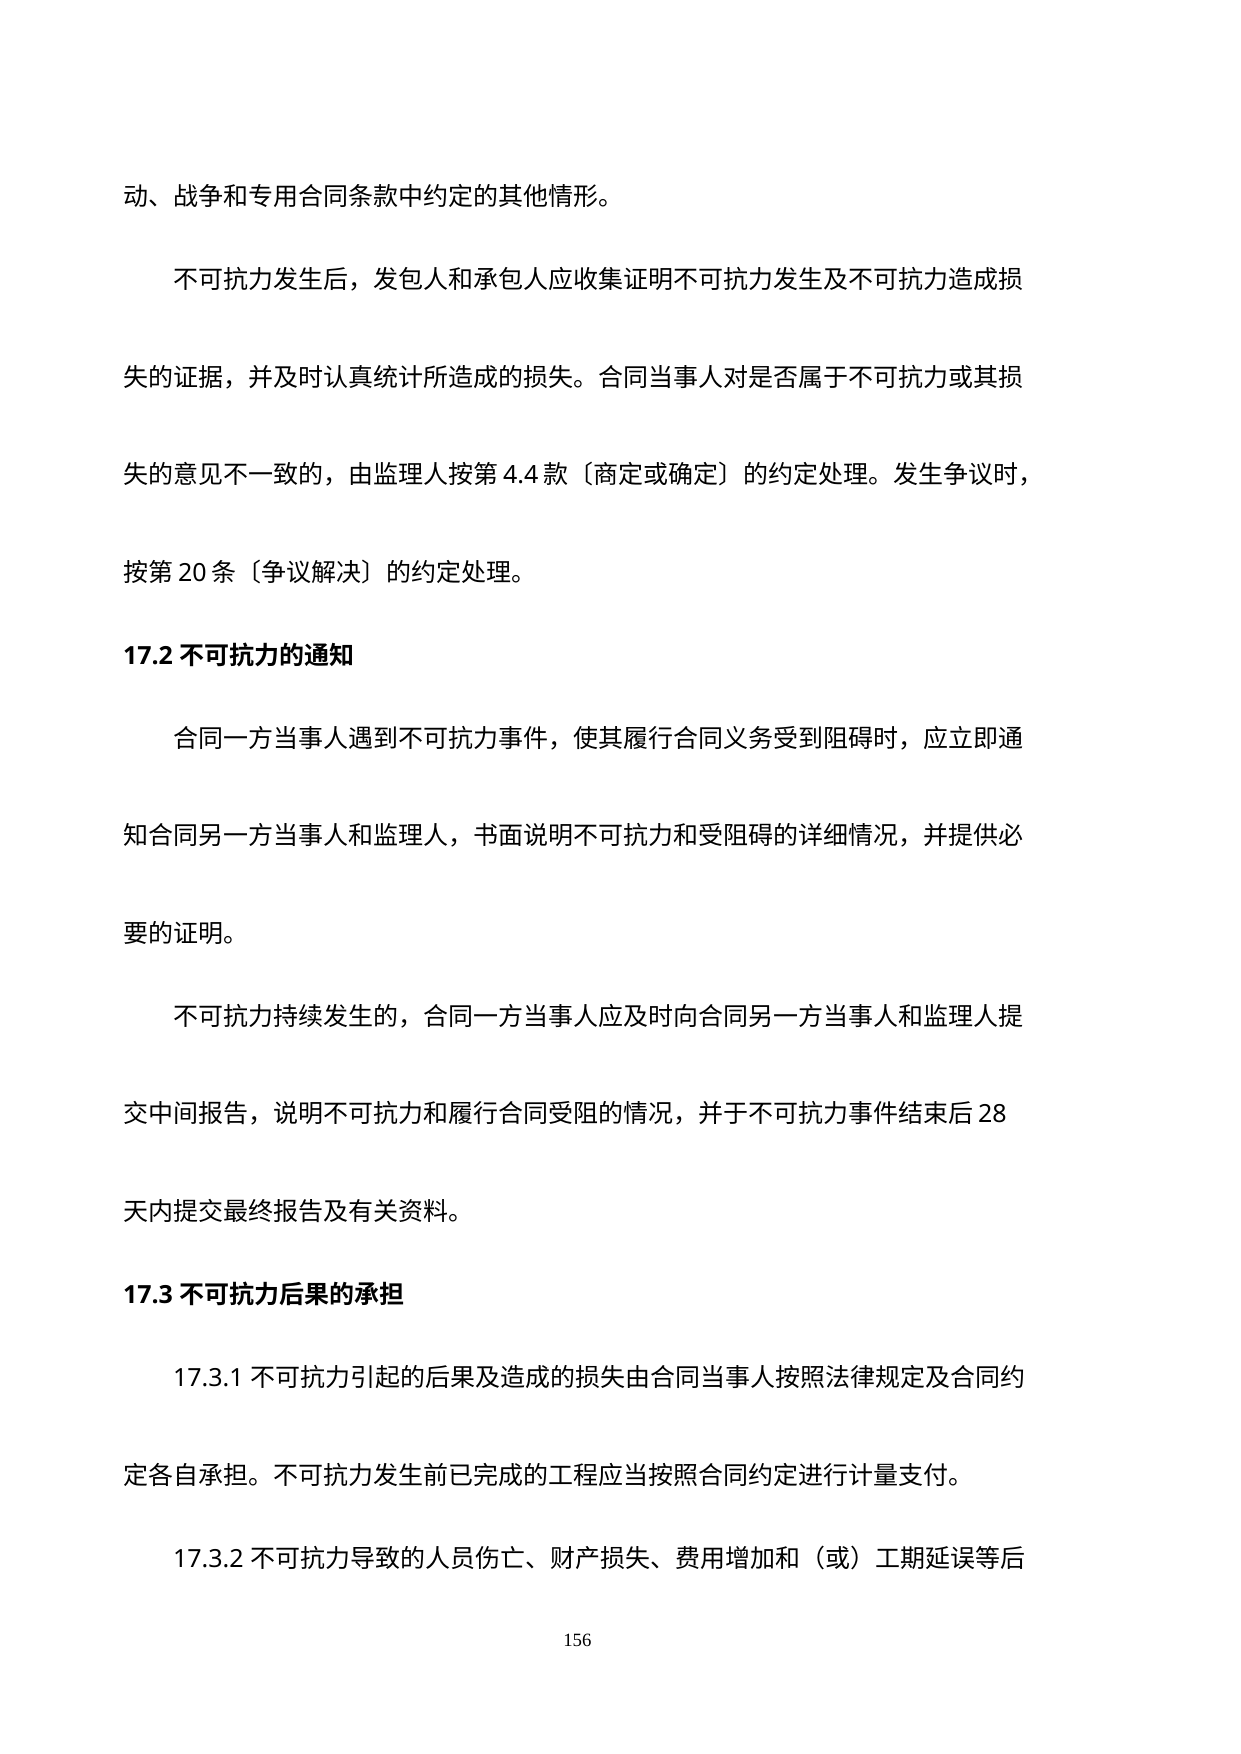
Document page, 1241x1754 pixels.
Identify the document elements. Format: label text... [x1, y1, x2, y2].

text 不可抗力持续发生的，合同一方当事人应及时向合同另一方当事人和监理人提交中间报告，说明不可抗力和履行合同受阻的情况，并于不可抗力事件结束后28天内提交最终报告及有关资料。 [123, 982, 1031, 1242]
text 不可抗力发生后，发包人和承包人应收集证明不可抗力发生及不可抗力造成损失的证据，并及时认真统计所造成的损失。合同当事人对是否属于不可抗力或其损失的意见不一致的，由监理人按第4.4款〔商定或确定〕的约定处理。发生争议时，按第20条〔争议解决〕的约定处理。 [123, 245, 1031, 603]
text 合同一方当事人遇到不可抗力事件，使其履行合同义务受到阻碍时，应立即通知合同另一方当事人和监理人，书面说明不可抗力和受阻碍的详细情况，并提供必要的证明。 [123, 704, 1031, 964]
subtitle 17.3 不可抗力后果的承担 [123, 1260, 1031, 1325]
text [123, 1524, 1031, 1589]
subtitle 17.2 不可抗力的通知 [123, 621, 1031, 686]
text 17.3.1 不可抗力引起的后果及造成的损失由合同当事人按照法律规定及合同约定各自承担。不可抗力发生前已完成的工程应当按照合同约定进行计量支付。 [123, 1343, 1031, 1506]
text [123, 162, 1031, 227]
